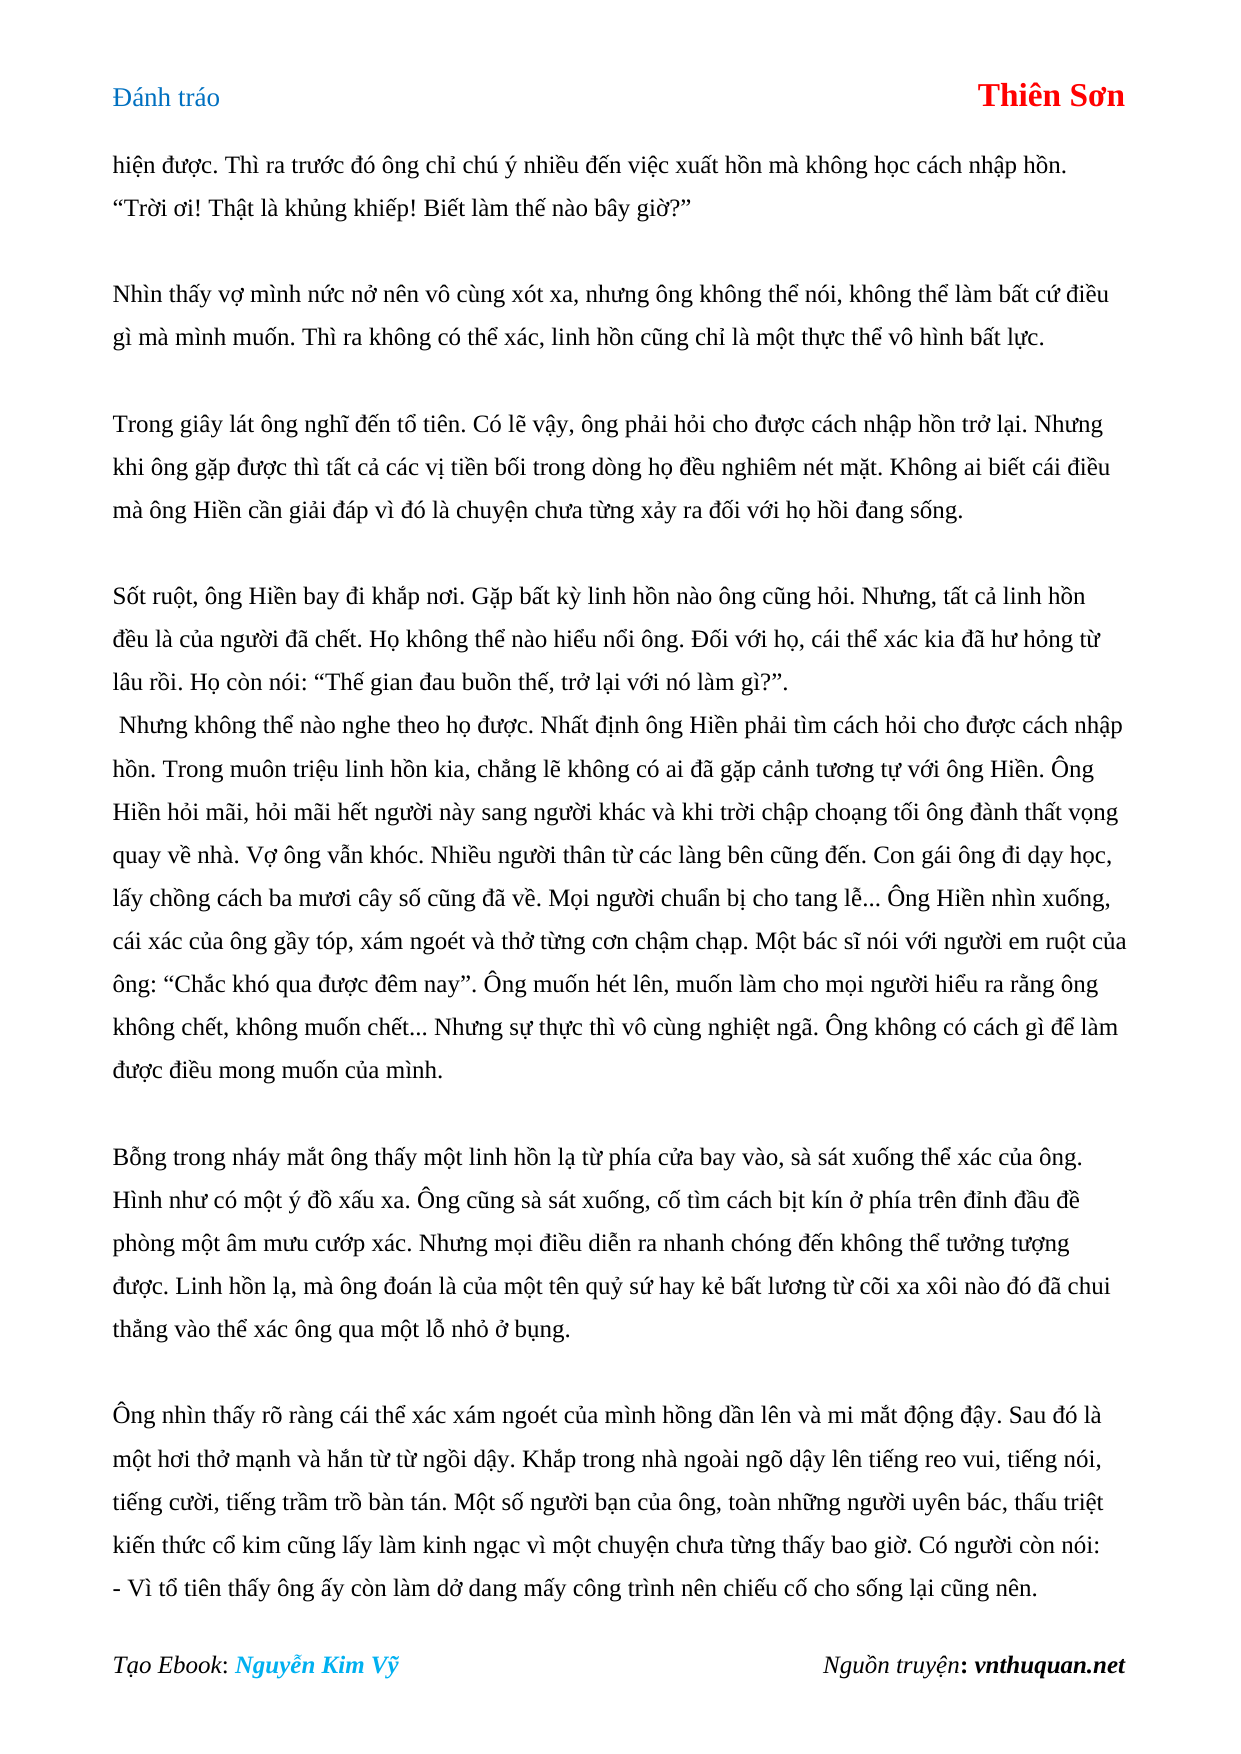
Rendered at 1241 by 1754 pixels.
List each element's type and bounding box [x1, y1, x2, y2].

text [112, 150, 1128, 1602]
